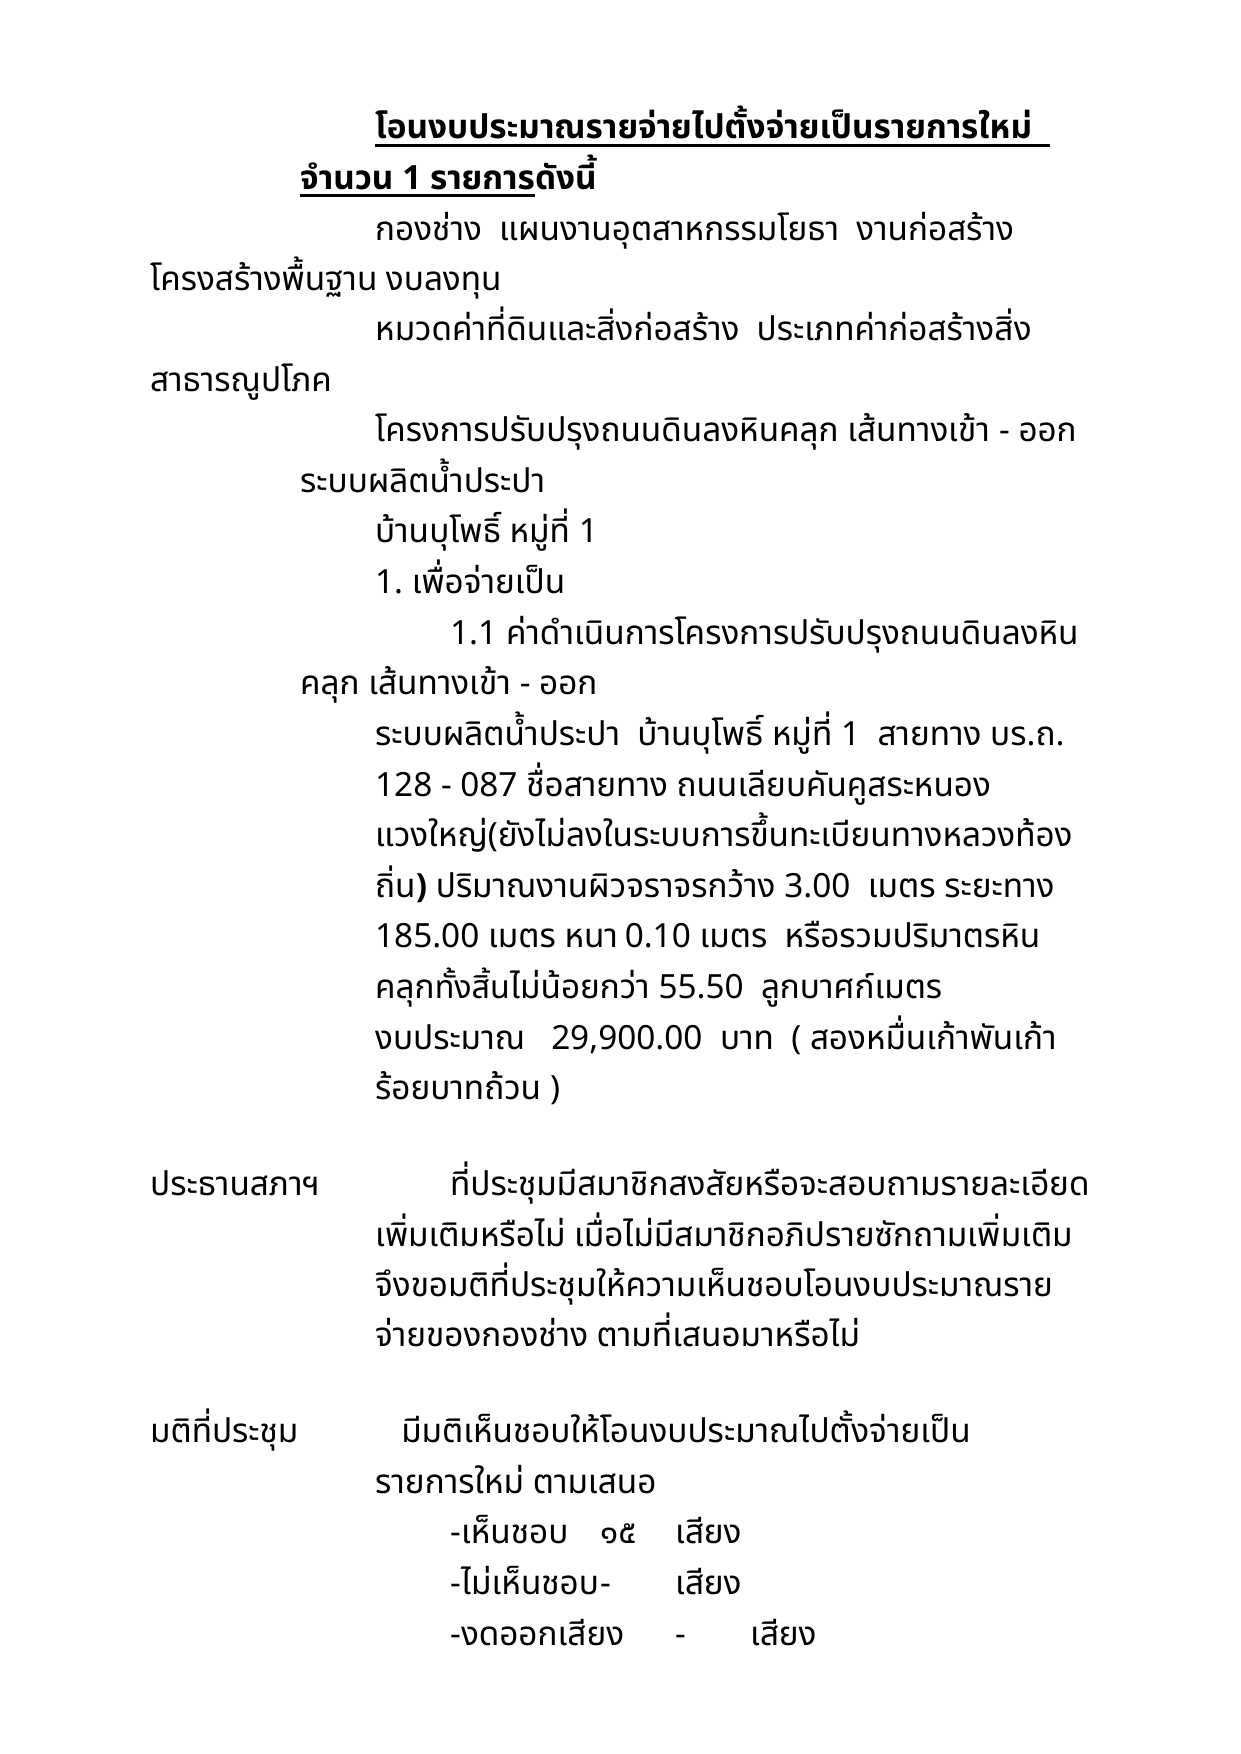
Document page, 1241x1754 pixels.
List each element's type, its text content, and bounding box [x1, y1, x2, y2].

text มติที่ประชุม มีมติเห็นชอบให้โอนงบประมาณไปตั้งจ่ายเป็นรายการใหม่ ตามเสนอ [150, 1407, 1046, 1508]
text บ้านบุโพธิ์ หมู่ที่ 1 [300, 507, 1090, 558]
text โอนงบประมาณรายจ่ายไปตั้งจ่ายเป็นรายการใหม่ จำนวน 1 รายการดังนี้ [300, 103, 1090, 204]
text 1.1 ค่าดำเนินการโครงการปรับปรุงถนนดินลงหินคลุก เส้นทางเข้า - ออก [300, 608, 1090, 710]
text -งดออกเสียง - เสียง [150, 1609, 1046, 1660]
text หมวดค่าที่ดินและสิ่งก่อสร้าง ประเภทค่าก่อสร้างสิ่งสาธารณูปโภค [150, 305, 1090, 406]
text งบประมาณ 29,900.00 บาท ( สองหมื่นเก้าพันเก้าร้อยบาทถ้วน ) [375, 1013, 1095, 1115]
text ระบบผลิตน้ำประปา บ้านบุโพธิ์ หมู่ที่ 1 สายทาง บร.ถ. 128 - 087 ชื่อสายทาง ถนนเลียบคันคูสระหนองแวงใหญ่(ยังไม่ลงในระบบการขึ้นทะเบียนทางหลวงท้องถิ่น) ปริมาณงานผิวจราจรกว้าง 3.00 เมตร ระยะทาง 185.00 เมตร หนา0.10 เมตร หรือรวมปริมาตรหินคลุกทั้งสิ้นไม่น้อยกว่า 55.50 ลูกบาศก์เมตร [375, 710, 1090, 1013]
text กองช่าง แผนงานอุตสาหกรรมโยธา งานก่อสร้างโครงสร้างพื้นฐาน งบลงทุน [150, 204, 1090, 305]
text ประธานสภาฯ ที่ประชุมมีสมาชิกสงสัยหรือจะสอบถามรายละเอียดเพิ่มเติมหรือไม่ เมื่อไม่มีสมาชิกอภิปรายซักถามเพิ่มเติม จึงขอมติที่ประชุมให้ความเห็นชอบโอนงบประมาณรายจ่ายของกองช่าง ตามที่เสนอมาหรือไม่ [150, 1160, 1095, 1362]
text -เห็นชอบ ๑๕ เสียง [150, 1508, 1046, 1559]
text โครงการปรับปรุงถนนดินลงหินคลุก เส้นทางเข้า - ออก ระบบผลิตน้ำประปา [300, 406, 1090, 507]
text 1. เพื่อจ่ายเป็น [300, 558, 1090, 608]
text -ไม่เห็นชอบ - เสียง [150, 1559, 1046, 1609]
